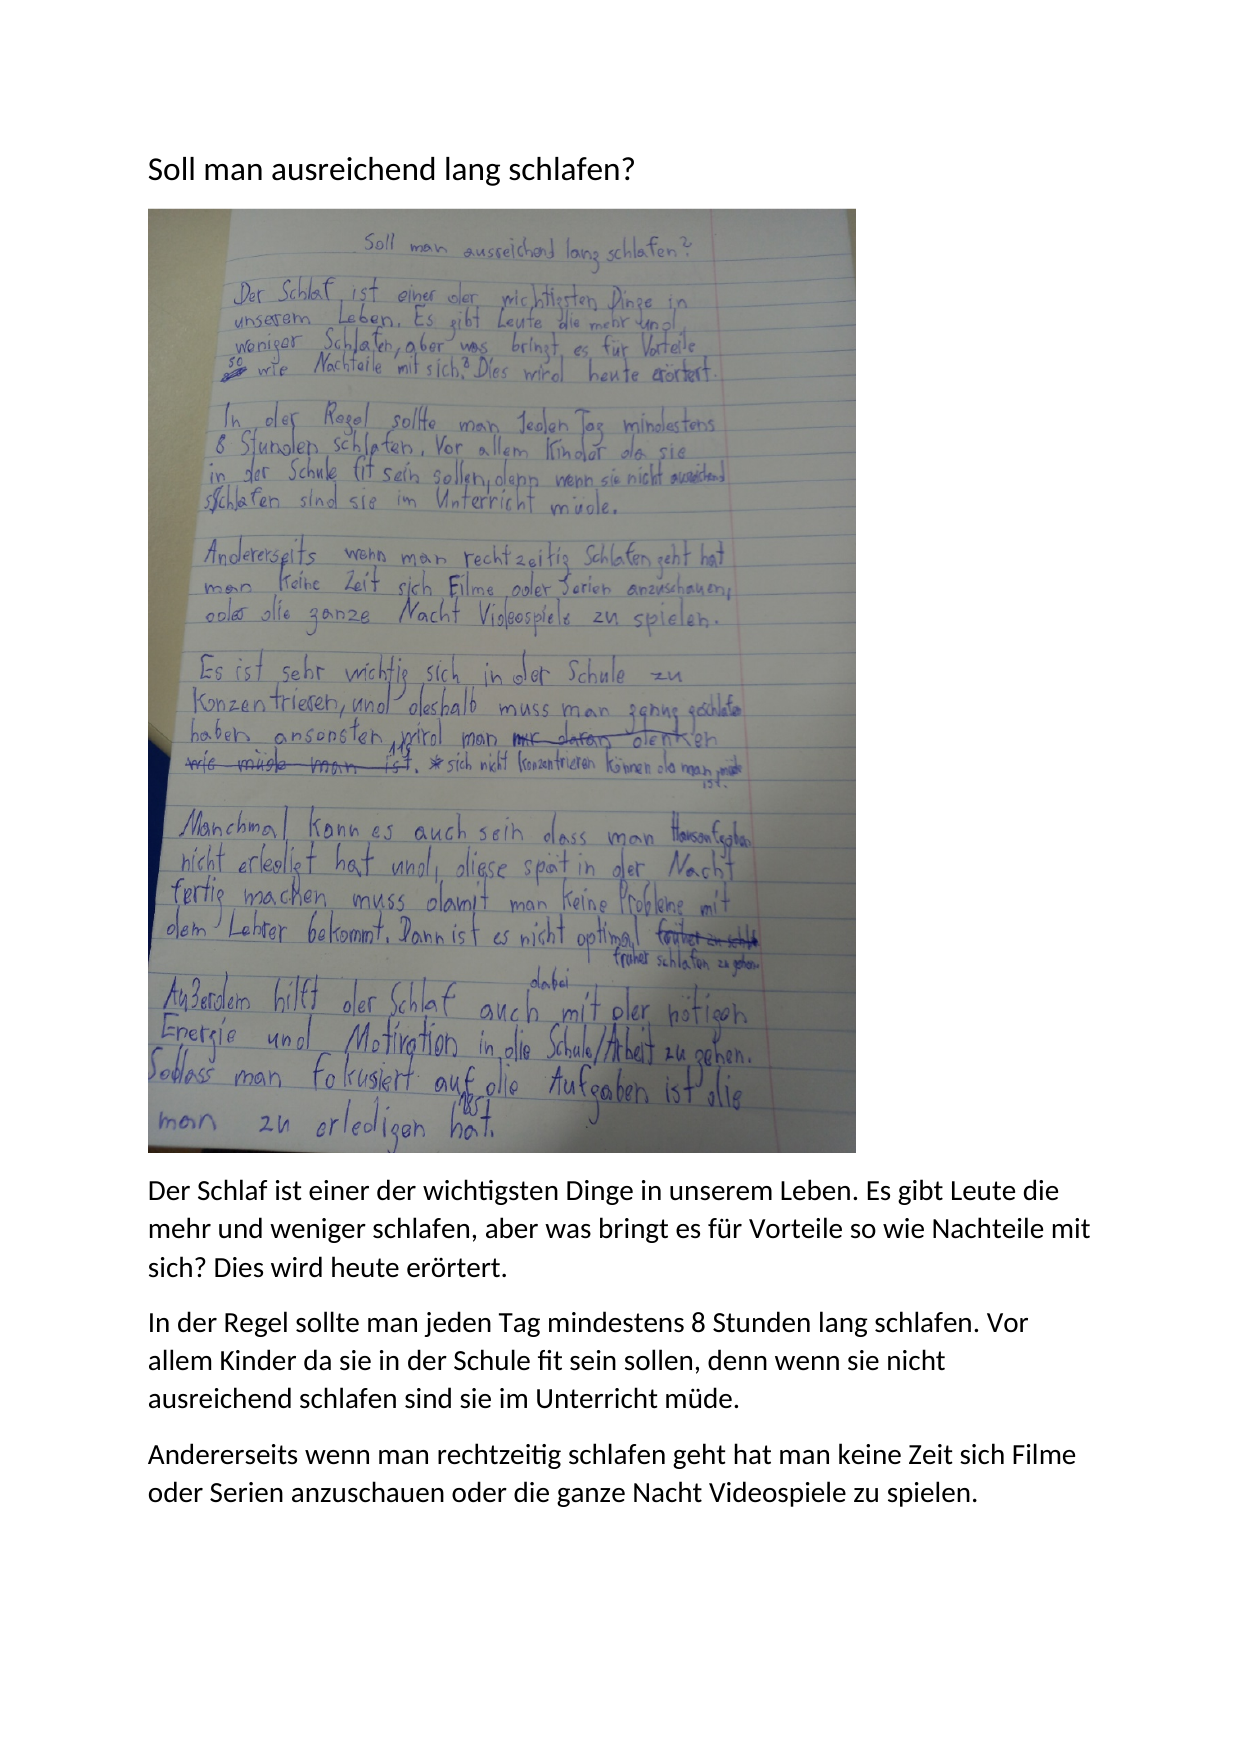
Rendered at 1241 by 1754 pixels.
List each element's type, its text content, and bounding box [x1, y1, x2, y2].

text Andererseits wenn man rechtzeitig schlafen geht hat man keine Zeit sich Filme oder Serien anzuschauen oder die ganze Nacht Videospiele zu spielen. [148, 1436, 1093, 1510]
text Der Schlaf ist einer der wichtigsten Dinge in unserem Leben. Es gibt Leute die mehr und weniger schlafen, aber was bringt es für Vorteile so wie Nachteile mit sich? Dies wird heute erörtert. [148, 1172, 1093, 1284]
text In der Regel sollte man jeden Tag mindestens 8 Stunden lang schlafen. Vor allem Kinder da sie in der Schule fit sein sollen, denn wenn sie nicht ausreichend schlafen sind sie im Unterricht müde. [148, 1304, 1093, 1416]
picture [148, 210, 856, 1152]
text Soll man ausreichend lang schlafen? [148, 148, 1093, 188]
